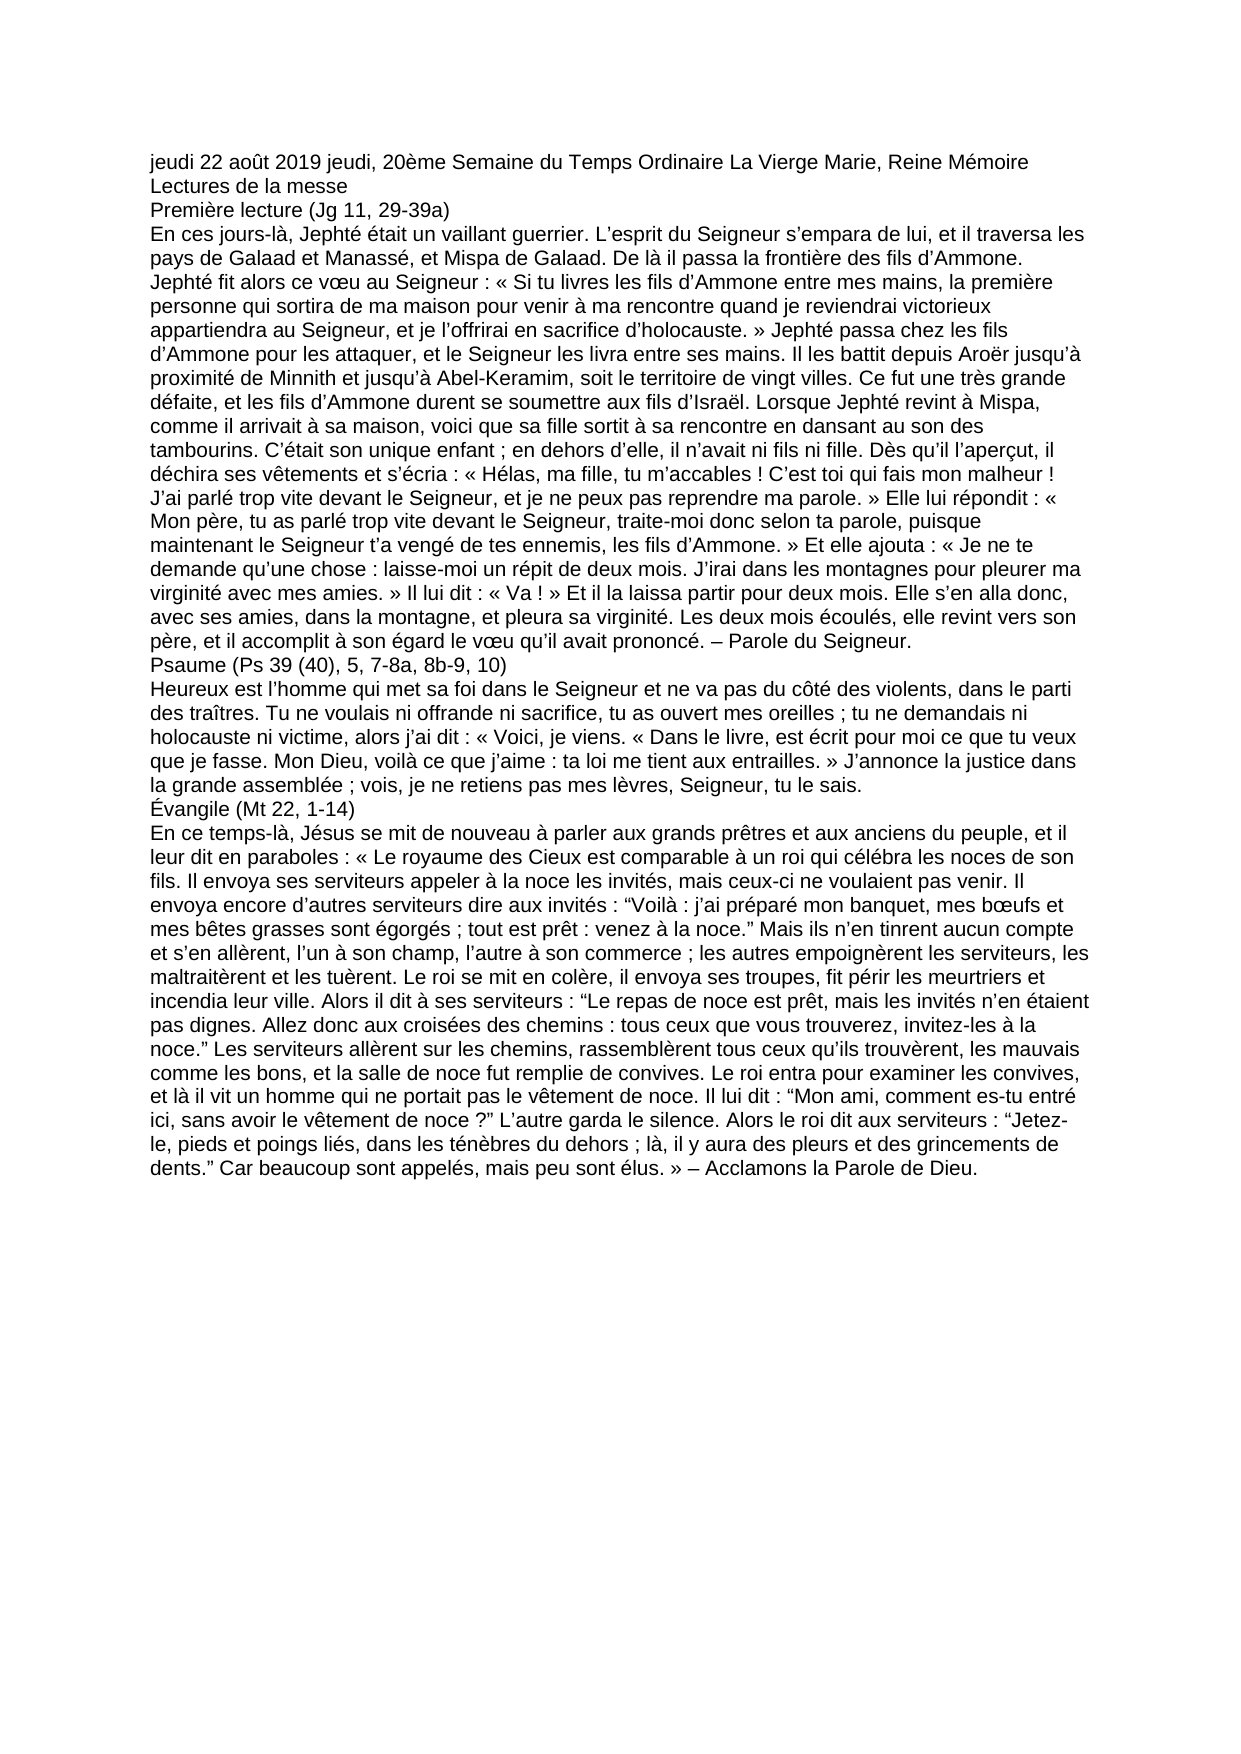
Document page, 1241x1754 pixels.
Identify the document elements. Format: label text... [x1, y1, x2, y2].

text Heureux est l’homme qui met sa foi dans le Seigneur et ne va pas du côté des violents, dans le parti des traîtres. Tu ne voulais ni offrande ni sacrifice, tu as ouvert mes oreilles ; tu ne demandais ni holocauste ni victime, alors j’ai dit : « Voici, je viens. « Dans le livre, est écrit pour moi ce que tu veux que je fasse. Mon Dieu, voilà ce que j’aime : ta loi me tient aux entrailles. » J’annonce la justice dans la grande assemblée ; vois, je ne retiens pas mes lèvres, Seigneur, tu le sais. [150, 677, 1090, 797]
text En ces jours-là, Jephté était un vaillant guerrier. L’esprit du Seigneur s’empara de lui, et il traversa les pays de Galaad et Manassé, et Mispa de Galaad. De là il passa la frontière des fils d’Ammone. Jephté fit alors ce vœu au Seigneur : « Si tu livres les fils d’Ammone entre mes mains, la première personne qui sortira de ma maison pour venir à ma rencontre quand je reviendrai victorieux appartiendra au Seigneur, et je l’offrirai en sacrifice d’holocauste. » Jephté passa chez les fils d’Ammone pour les attaquer, et le Seigneur les livra entre ses mains. Il les battit depuis Aroër jusqu’à proximité de Minnith et jusqu’à Abel-Keramim, soit le territoire de vingt villes. Ce fut une très grande défaite, et les fils d’Ammone durent se soumettre aux fils d’Israël. Lorsque Jephté revint à Mispa, comme il arrivait à sa maison, voici que sa fille sortit à sa rencontre en dansant au son des tambourins. C’était son unique enfant ; en dehors d’elle, il n’avait ni fils ni fille. Dès qu’il l’aperçut, il déchira ses vêtements et s’écria : « Hélas, ma fille, tu m’accables ! C’est toi qui fais mon malheur ! J’ai parlé trop vite devant le Seigneur, et je ne peux pas reprendre ma parole. » Elle lui répondit : « Mon père, tu as parlé trop vite devant le Seigneur, traite-moi donc selon ta parole, puisque maintenant le Seigneur t’a vengé de tes ennemis, les fils d’Ammone. » Et elle ajouta : « Je ne te demande qu’une chose : laisse-moi un répit de deux mois. J’irai dans les montagnes pour pleurer ma virginité avec mes amies. » Il lui dit : « Va ! » Et il la laissa partir pour deux mois. Elle s’en alla donc, avec ses amies, dans la montagne, et pleura sa virginité. Les deux mois écoulés, elle revint vers son père, et il accomplit à son égard le vœu qu’il avait prononcé. – Parole du Seigneur. [150, 222, 1090, 653]
text En ce temps-là, Jésus se mit de nouveau à parler aux grands prêtres et aux anciens du peuple, et il leur dit en paraboles : « Le royaume des Cieux est comparable à un roi qui célébra les noces de son fils. Il envoya ses serviteurs appeler à la noce les invités, mais ceux-ci ne voulaient pas venir. Il envoya encore d’autres serviteurs dire aux invités : “Voilà : j’ai préparé mon banquet, mes bœufs et mes bêtes grasses sont égorgés ; tout est prêt : venez à la noce.” Mais ils n’en tinrent aucun compte et s’en allèrent, l’un à son champ, l’autre à son commerce ; les autres empoignèrent les serviteurs, les maltraitèrent et les tuèrent. Le roi se mit en colère, il envoya ses troupes, fit périr les meurtriers et incendia leur ville. Alors il dit à ses serviteurs : “Le repas de noce est prêt, mais les invités n’en étaient pas dignes. Allez donc aux croisées des chemins : tous ceux que vous trouverez, invitez-les à la noce.” Les serviteurs allèrent sur les chemins, rassemblèrent tous ceux qu’ils trouvèrent, les mauvais comme les bons, et la salle de noce fut remplie de convives. Le roi entra pour examiner les convives, et là il vit un homme qui ne portait pas le vêtement de noce. Il lui dit : “Mon ami, comment es-tu entré ici, sans avoir le vêtement de noce ?” L’autre garda le silence. Alors le roi dit aux serviteurs : “Jetez-le, pieds et poings liés, dans les ténèbres du dehors ; là, il y aura des pleurs et des grincements de dents.” Car beaucoup sont appelés, mais peu sont élus. » – Acclamons la Parole de Dieu. [150, 821, 1090, 1180]
